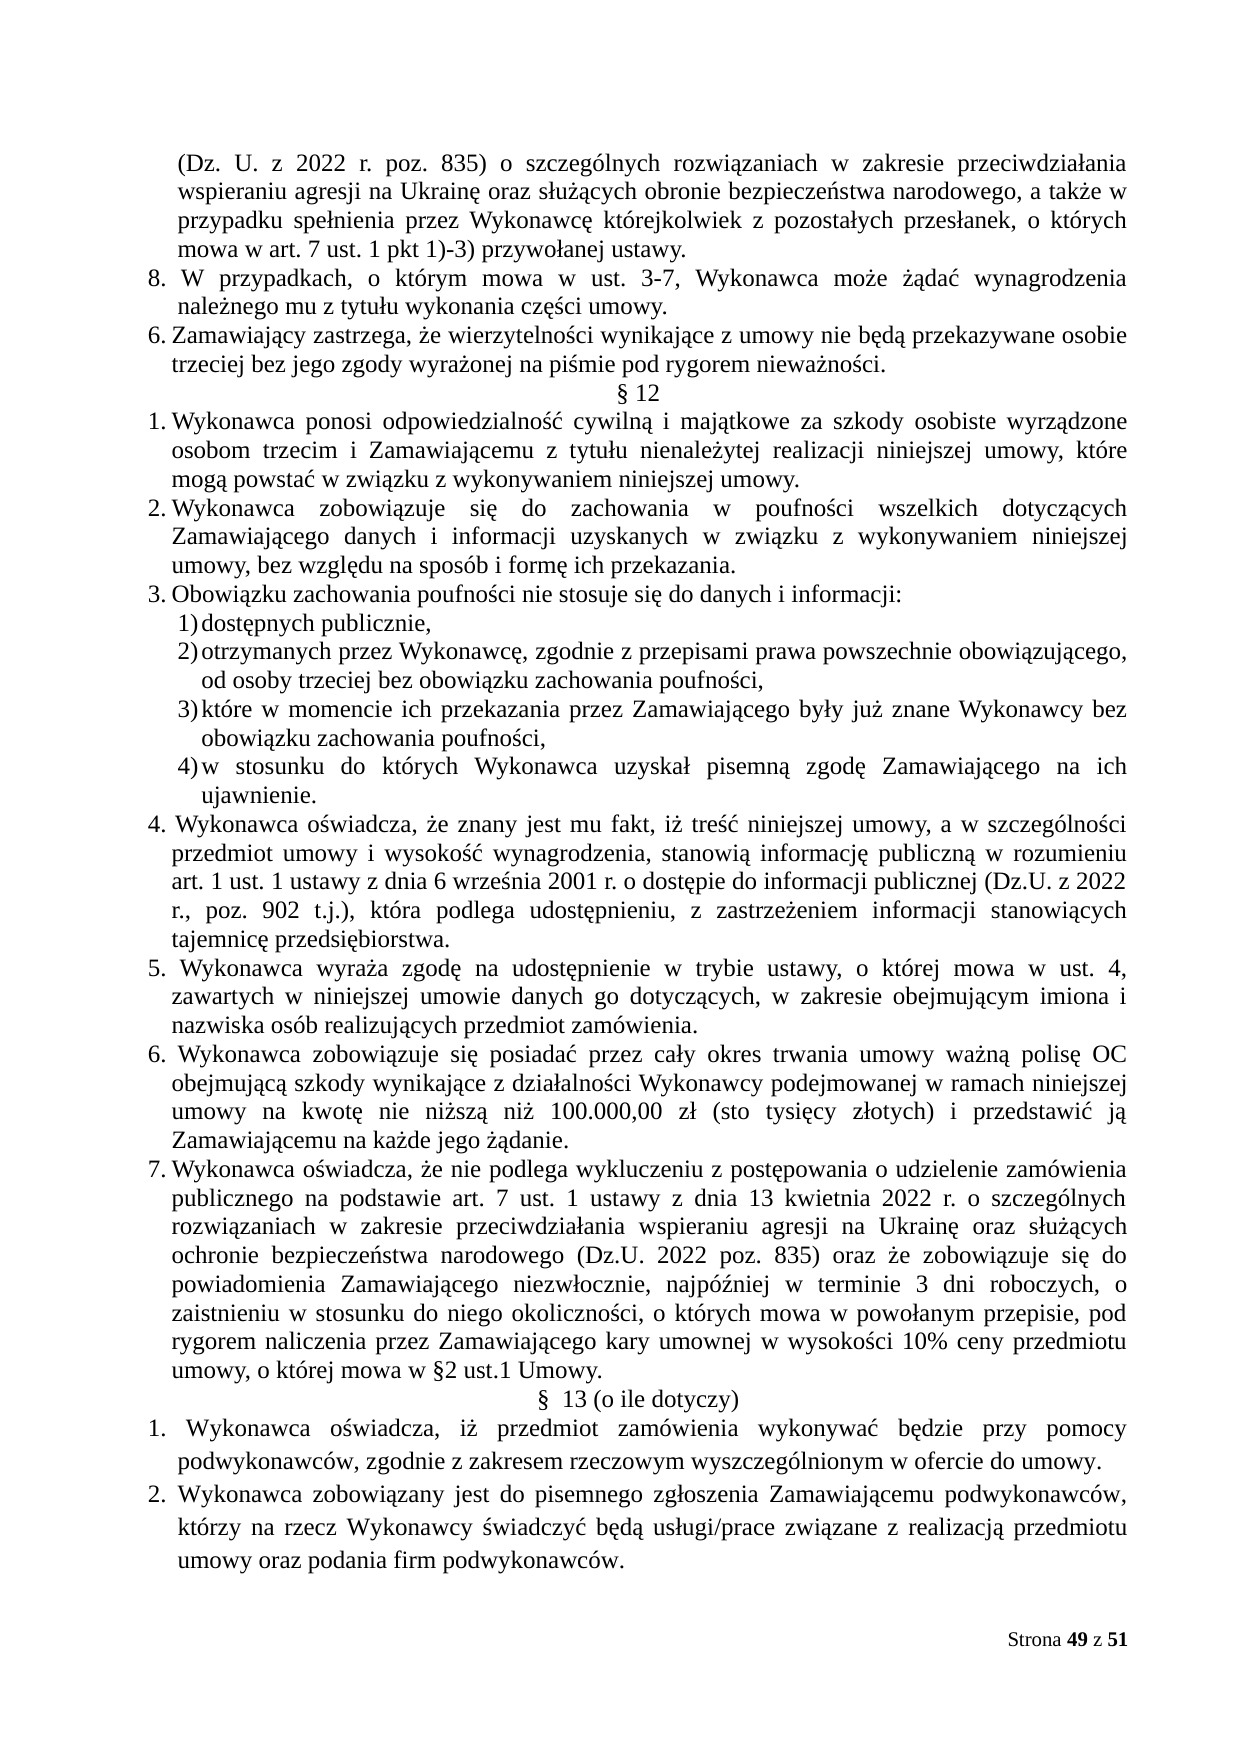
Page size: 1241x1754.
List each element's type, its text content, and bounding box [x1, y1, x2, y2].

text 4. Wykonawca oświadcza, że znany jest mu fakt, iż treść niniejszej umowy, a w szczególności przedmiot umowy i wysokość wynagrodzenia, stanowią informację publiczną w rozumieniu art. 1 ust. 1 ustawy z dnia 6 września 2001 r. o dostępie do informacji publicznej (Dz.U. z 2022 r., poz. 902 t.j.), która podlega udostępnieniu, z zastrzeżeniem informacji stanowiących tajemnicę przedsiębiorstwa. [148, 809, 1128, 953]
text 1) dostępnych publicznie, [177, 608, 1128, 636]
text § 13 (o ile dotyczy) [148, 1384, 1128, 1413]
text 5. Wykonawca wyraża zgodę na udostępnienie w trybie ustawy, o której mowa w ust. 4, zawartych w niniejszej umowie danych go dotyczących, w zakresie obejmującym imiona i nazwiska osób realizujących przedmiot zamówienia. [148, 953, 1128, 1039]
text 2) otrzymanych przez Wykonawcę, zgodnie z przepisami prawa powszechnie obowiązującego, od osoby trzeciej bez obowiązku zachowania poufności, [177, 636, 1128, 694]
text 3. Obowiązku zachowania poufności nie stosuje się do danych i informacji: [148, 579, 1128, 608]
text 4) w stosunku do których Wykonawca uzyskał pisemną zgodę Zamawiającego na ich ujawnienie. [177, 751, 1128, 809]
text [148, 148, 1128, 263]
text 2. Wykonawca zobowiązany jest do pisemnego zgłoszenia Zamawiającemu podwykonawców, którzy na rzecz Wykonawcy świadczyć będą usługi/prace związane z realizacją przedmiotu umowy oraz podania firm podwykonawców. [148, 1479, 1128, 1573]
text 8. W przypadkach, o którym mowa w ust. 3-7, Wykonawca może żądać wynagrodzenia należnego mu z tytułu wykonania części umowy. [148, 263, 1128, 320]
text 3) które w momencie ich przekazania przez Zamawiającego były już znane Wykonawcy bez obowiązku zachowania poufności, [177, 694, 1128, 751]
text 1. Wykonawca ponosi odpowiedzialność cywilną i majątkowe za szkody osobiste wyrządzone osobom trzecim i Zamawiającemu z tytułu nienależytej realizacji niniejszej umowy, które mogą powstać w związku z wykonywaniem niniejszej umowy. [148, 406, 1128, 493]
text 6. Zamawiający zastrzega, że wierzytelności wynikające z umowy nie będą przekazywane osobie trzeciej bez jego zgody wyrażonej na piśmie pod rygorem nieważności. [148, 320, 1128, 378]
text 6. Wykonawca zobowiązuje się posiadać przez cały okres trwania umowy ważną polisę OC obejmującą szkody wynikające z działalności Wykonawcy podejmowanej w ramach niniejszej umowy na kwotę nie niższą niż 100.000,00 zł (sto tysięcy złotych) i przedstawić ją Zamawiającemu na każde jego żądanie. [148, 1039, 1128, 1154]
text 2. Wykonawca zobowiązuje się do zachowania w poufności wszelkich dotyczących Zamawiającego danych i informacji uzyskanych w związku z wykonywaniem niniejszej umowy, bez względu na sposób i formę ich przekazania. [148, 493, 1128, 579]
text 1. Wykonawca oświadcza, iż przedmiot zamówienia wykonywać będzie przy pomocy podwykonawców, zgodnie z zakresem rzeczowym wyszczególnionym w ofercie do umowy. [148, 1413, 1128, 1474]
text § 12 [148, 378, 1128, 406]
text 7. Wykonawca oświadcza, że nie podlega wykluczeniu z postępowania o udzielenie zamówienia publicznego na podstawie art. 7 ust. 1 ustawy z dnia 13 kwietnia 2022 r. o szczególnych rozwiązaniach w zakresie przeciwdziałania wspieraniu agresji na Ukrainę oraz służących ochronie bezpieczeństwa narodowego (Dz.U. 2022 poz. 835) oraz że zobowiązuje się do powiadomienia Zamawiającego niezwłocznie, najpóźniej w terminie 3 dni roboczych, o zaistnieniu w stosunku do niego okoliczności, o których mowa w powołanym przepisie, pod rygorem naliczenia przez Zamawiającego kary umownej w wysokości 10% ceny przedmiotu umowy, o której mowa w §2 ust.1 Umowy. [148, 1154, 1128, 1384]
